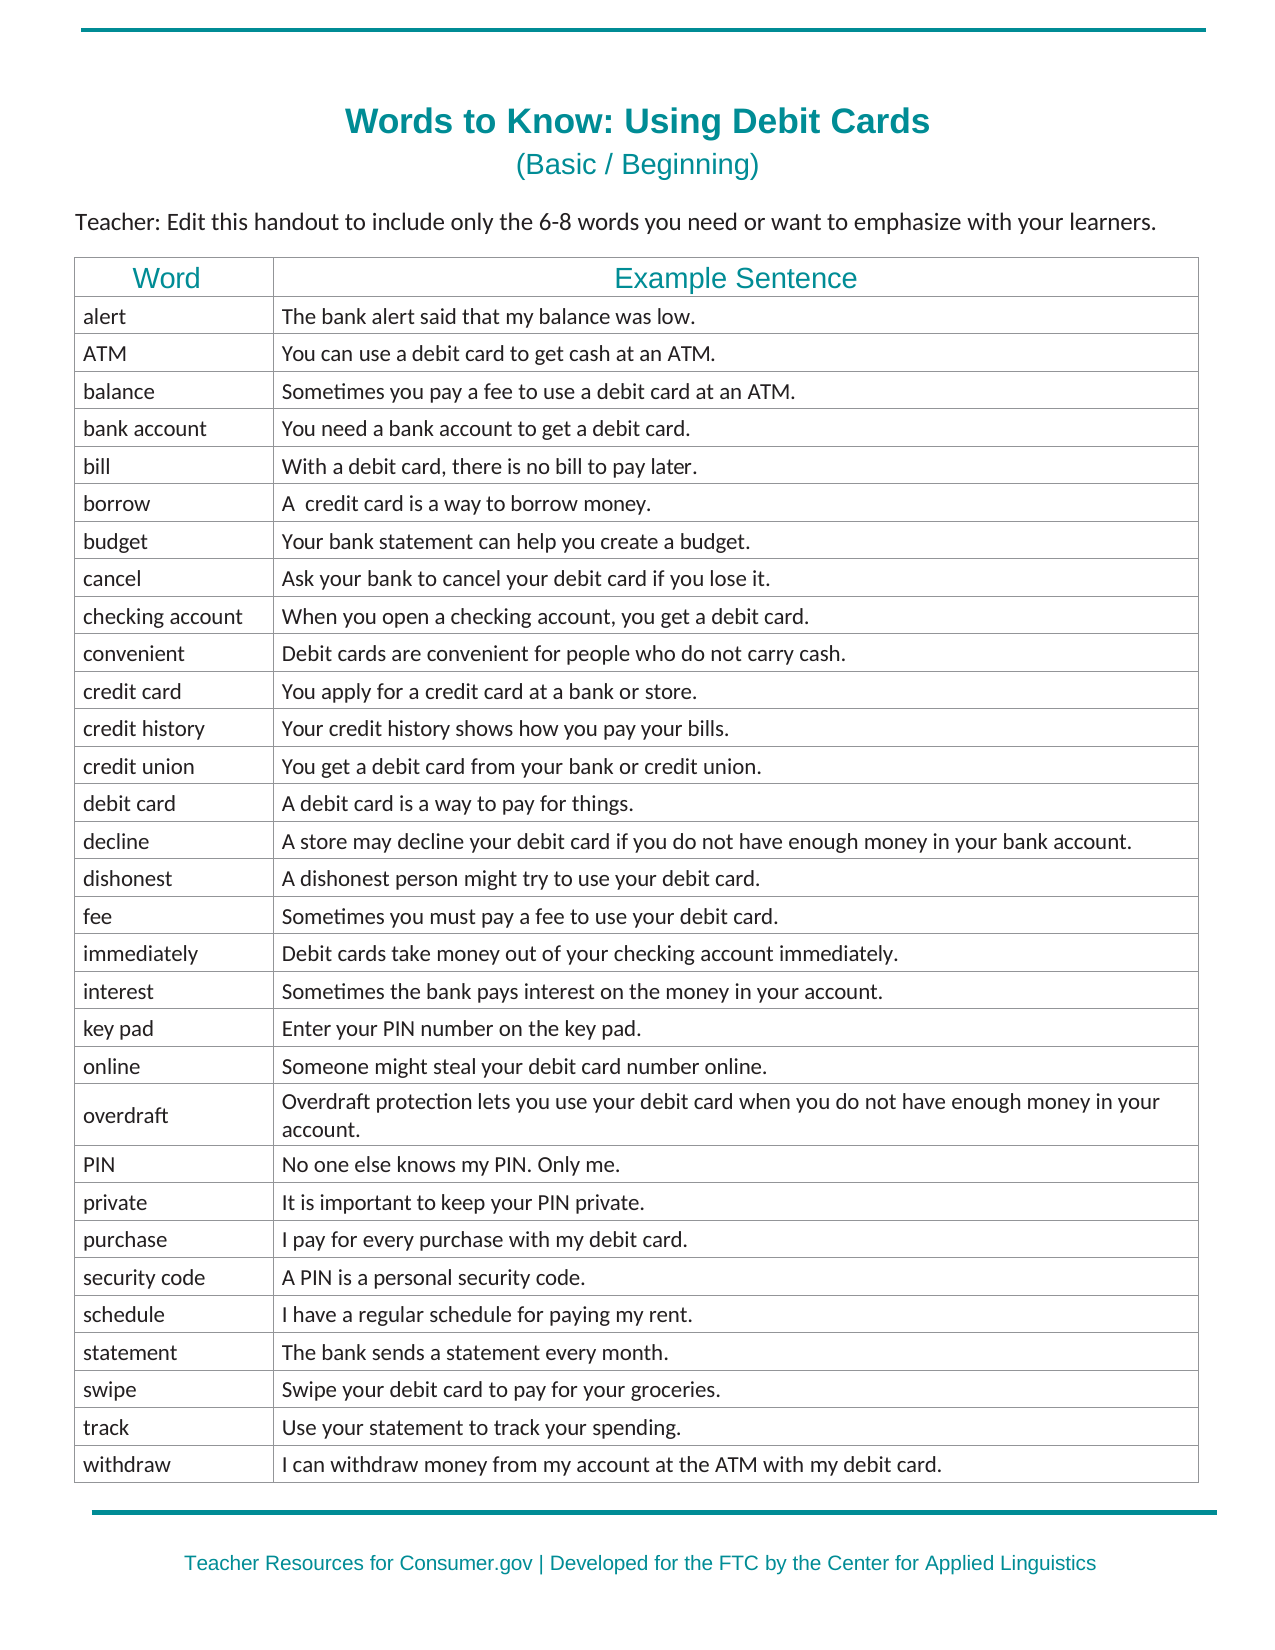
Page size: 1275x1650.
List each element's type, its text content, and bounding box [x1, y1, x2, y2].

table_cell Use your statement to track your spending. [274, 1408, 1198, 1444]
table_cell A dishonest person might try to use your debit card. [274, 859, 1198, 896]
table_cell A store may decline your debit card if you do not have enough money in your bank account. [274, 822, 1198, 858]
table_cell withdraw [75, 1446, 273, 1482]
table_cell Sometimes you pay a fee to use a debit card at an ATM. [274, 372, 1198, 408]
table_cell checking account [75, 597, 273, 633]
table_cell purchase [75, 1221, 273, 1257]
table_cell swipe [75, 1371, 273, 1407]
table_cell credit card [75, 672, 273, 708]
table_cell Your bank statement can help you create a budget. [274, 522, 1198, 558]
table_cell Ask your bank to cancel your debit card if you lose it. [274, 559, 1198, 596]
table_cell Sometimes the bank pays interest on the money in your account. [274, 972, 1198, 1008]
table_header Example Sentence [274, 258, 1198, 296]
table_cell I have a regular schedule for paying my rent. [274, 1296, 1198, 1332]
table_cell fee [75, 897, 273, 933]
text Teacher: Edit this handout to include only the 6-8 words you need or want to emphasize with your learners. [75, 206, 1212, 236]
table_cell credit history [75, 709, 273, 746]
table_cell bank account [75, 409, 273, 446]
table_cell dishonest [75, 859, 273, 896]
table_cell Enter your PIN number on the key pad. [274, 1009, 1198, 1046]
table_cell A PIN is a personal security code. [274, 1258, 1198, 1294]
table_cell Swipe your debit card to pay for your groceries. [274, 1371, 1198, 1407]
table_cell cancel [75, 559, 273, 596]
table_cell Debit cards take money out of your checking account immediately. [274, 934, 1198, 971]
table_cell credit union [75, 747, 273, 783]
table_cell You apply for a credit card at a bank or store. [274, 672, 1198, 708]
table_header Word [75, 258, 273, 296]
table_cell interest [75, 972, 273, 1008]
table_cell You can use a debit card to get cash at an ATM. [274, 334, 1198, 371]
table_cell borrow [75, 484, 273, 521]
table_cell The bank sends a statement every month. [274, 1333, 1198, 1369]
table_cell budget [75, 522, 273, 558]
table_cell Overdraft protection lets you use your debit card when you do not have enough money in your account. [274, 1084, 1198, 1144]
table_cell I can withdraw money from my account at the ATM with my debit card. [274, 1446, 1198, 1482]
text Words to Know: Using Debit Cards [318, 100, 957, 141]
table_cell Debit cards are convenient for people who do not carry cash. [274, 634, 1198, 671]
table_cell online [75, 1047, 273, 1083]
table_cell It is important to keep your PIN private. [274, 1183, 1198, 1219]
text (Basic / Beginning) [318, 147, 957, 181]
table_cell convenient [75, 634, 273, 671]
table_cell You get a debit card from your bank or credit union. [274, 747, 1198, 783]
table_cell statement [75, 1333, 273, 1369]
table_cell The bank alert said that my balance was low. [274, 297, 1198, 333]
table_cell private [75, 1183, 273, 1219]
table_cell immediately [75, 934, 273, 971]
table_cell schedule [75, 1296, 273, 1332]
table_cell Your credit history shows how you pay your bills. [274, 709, 1198, 746]
table_cell No one else knows my PIN. Only me. [274, 1146, 1198, 1182]
table_cell Someone might steal your debit card number online. [274, 1047, 1198, 1083]
table_cell When you open a checking account, you get a debit card. [274, 597, 1198, 633]
table_cell bill [75, 447, 273, 483]
table_cell A debit card is a way to pay for things. [274, 784, 1198, 821]
table_cell security code [75, 1258, 273, 1294]
table_cell PIN [75, 1146, 273, 1182]
table_cell debit card [75, 784, 273, 821]
table_cell balance [75, 372, 273, 408]
table_cell ATM [75, 334, 273, 371]
table_cell alert [75, 297, 273, 333]
table_cell You need a bank account to get a debit card. [274, 409, 1198, 446]
table_cell I pay for every purchase with my debit card. [274, 1221, 1198, 1257]
table_cell Sometimes you must pay a fee to use your debit card. [274, 897, 1198, 933]
table_cell decline [75, 822, 273, 858]
table_cell With a debit card, there is no bill to pay later. [274, 447, 1198, 483]
table_cell track [75, 1408, 273, 1444]
table_cell overdraft [75, 1084, 273, 1144]
table_cell A credit card is a way to borrow money. [274, 484, 1198, 521]
table_cell key pad [75, 1009, 273, 1046]
